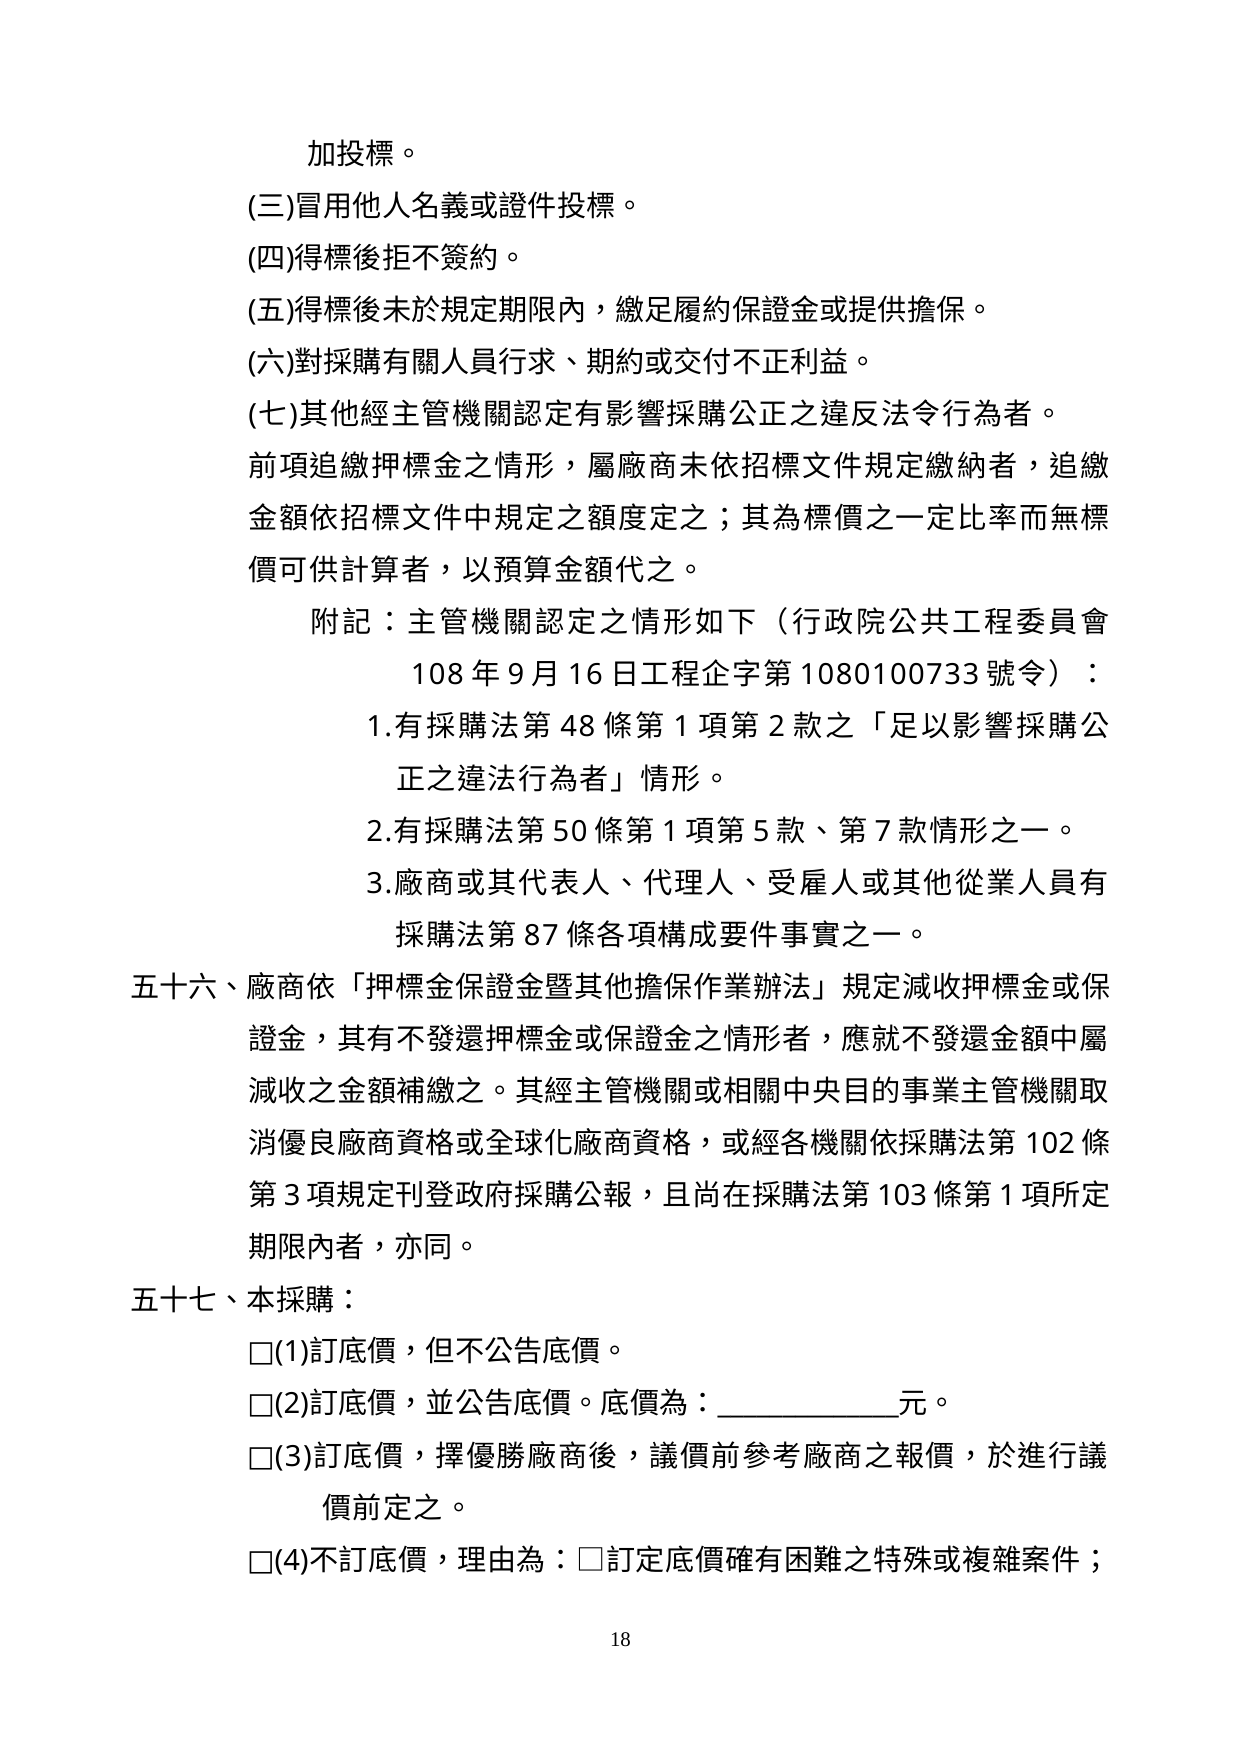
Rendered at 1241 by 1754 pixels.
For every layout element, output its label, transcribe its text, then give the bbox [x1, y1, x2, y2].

list 廠商依「押標金保證金暨其他擔保作業辦法」規定減收押標金或保證金，其有不發還押標金或保證金之情形者，應就不發還金額中屬減收之金額補繳之。其經主管機關或相關中央目的事業主管機關取消優良廠商資格或全球化廠商資格，或經各機關依採購法第102條第3項規定刊登政府採購公報，且尚在採購法第103條第1項所定期限內者，亦同。 [130, 959, 1110, 1271]
text 前項追繳押標金之情形，屬廠商未依招標文件規定繳納者，追繳金額依招標文件中規定之額度定之；其為標價之一定比率而無標價可供計算者，以預算金額代之。 [248, 438, 1110, 594]
text □(3)訂底價，擇優勝廠商後，議價前參考廠商之報價，於進行議價前定之。 [247, 1427, 1110, 1532]
text (六)對採購有關人員行求、期約或交付不正利益。 [248, 334, 1110, 386]
text □(2)訂底價，並公告底價。底價為：______________元。 [247, 1375, 1110, 1427]
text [247, 1532, 1110, 1584]
text 2.有採購法第50條第1項第5款、第7款情形之一。 [366, 802, 1110, 854]
text 附記：主管機關認定之情形如下（行政院公共工程委員會108年9月16日工程企字第1080100733號令）： [311, 594, 1110, 698]
text (四)得標後拒不簽約。 [248, 229, 1110, 282]
text 3.廠商或其代表人、代理人、受雇人或其他從業人員有採購法第87條各項構成要件事實之一。 [366, 854, 1110, 959]
text (五)得標後未於規定期限內，繳足履約保證金或提供擔保。 [248, 282, 1110, 334]
text □(1)訂底價，但不公告底價。 [247, 1323, 1110, 1375]
text (三)冒用他人名義或證件投標。 [248, 177, 1110, 229]
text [248, 125, 1110, 177]
list 本採購： [130, 1271, 1110, 1323]
text (七)其他經主管機關認定有影響採購公正之違反法令行為者。 [248, 386, 1110, 438]
text 1.有採購法第48條第1項第2款之「足以影響採購公正之違法行為者」情形。 [366, 698, 1110, 802]
